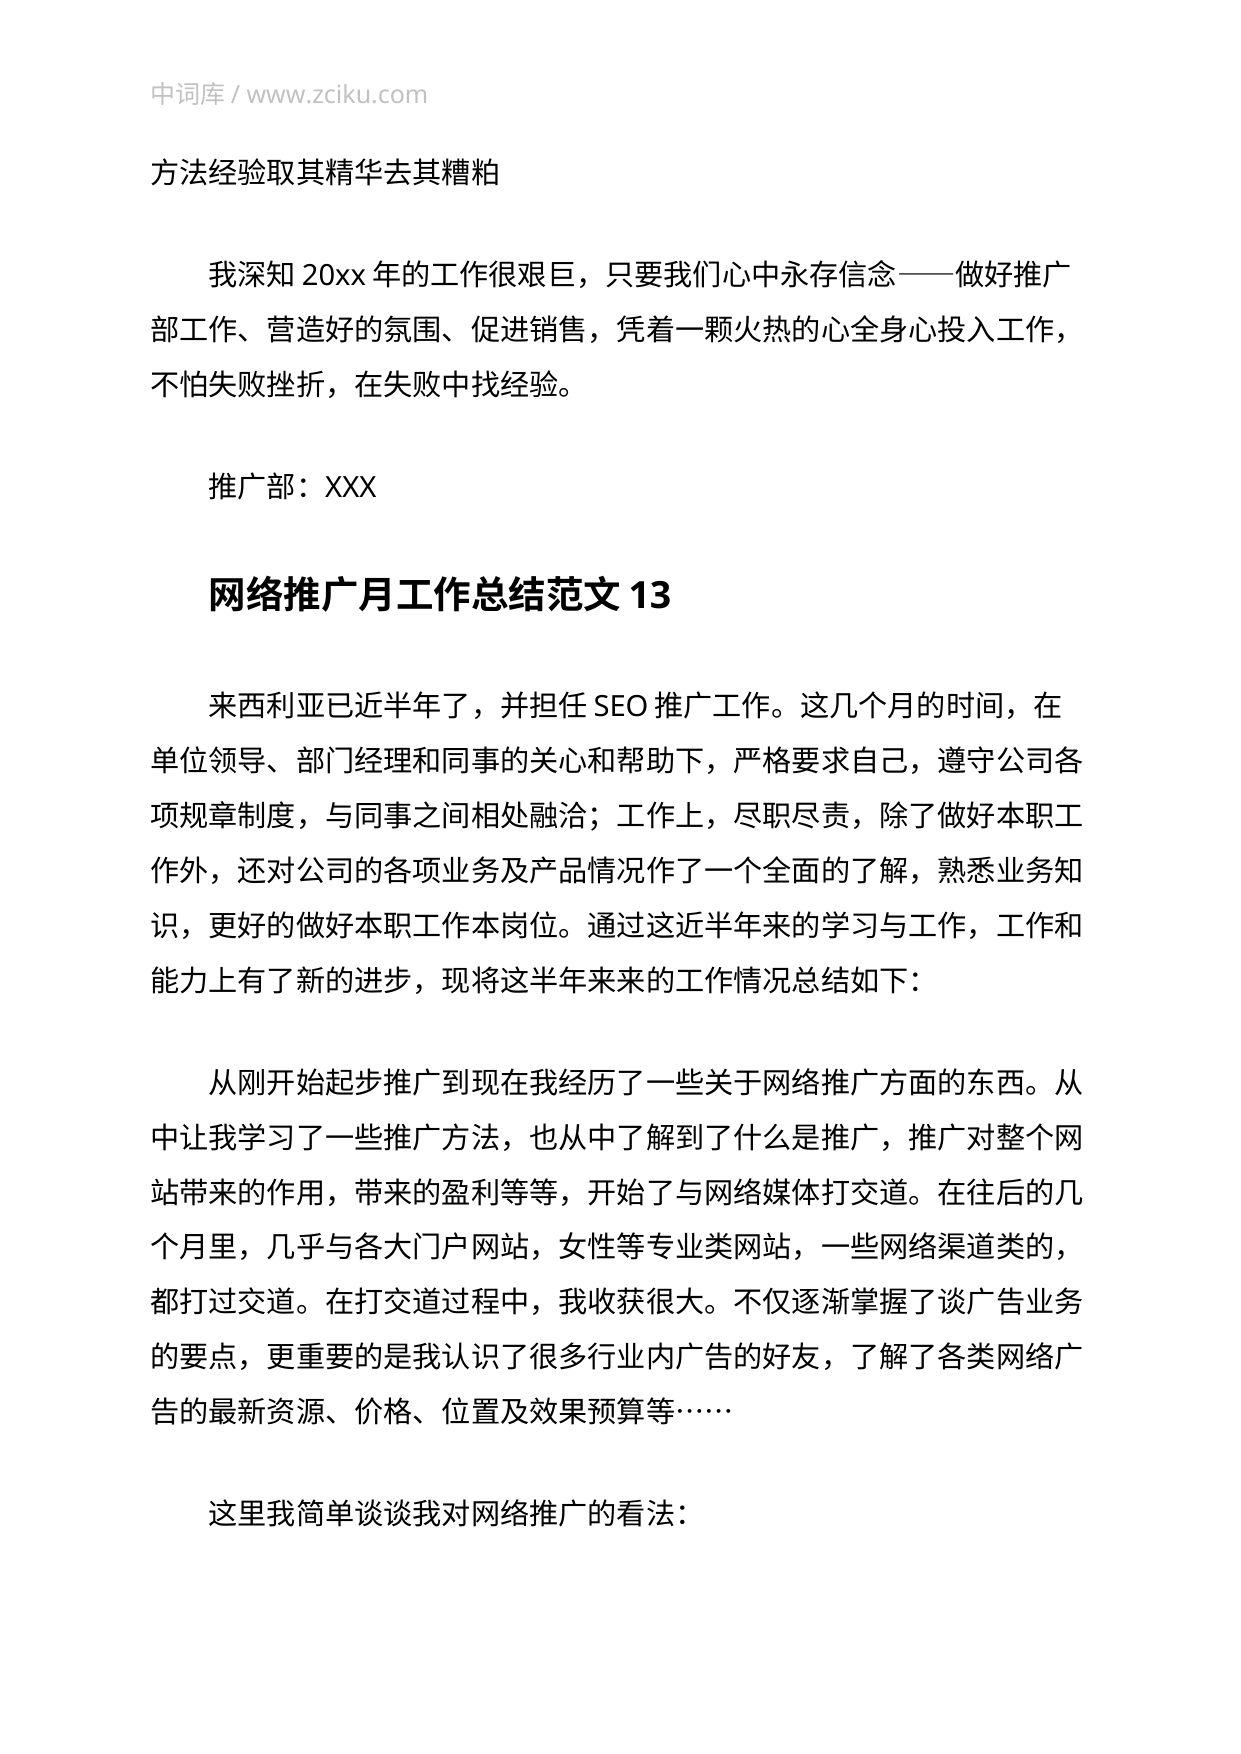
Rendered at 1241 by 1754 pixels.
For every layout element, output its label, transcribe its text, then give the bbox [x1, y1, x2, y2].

text 网络推广月工作总结范文13 [150, 565, 1090, 620]
text 这里我简单谈谈我对网络推广的看法： [150, 1491, 1090, 1533]
text 推广部：XXX [150, 463, 1090, 506]
text 来西利亚已近半年了，并担任SEO推广工作。这几个月的时间，在单位领导、部门经理和同事的关心和帮助下，严格要求自己，遵守公司各项规章制度，与同事之间相处融洽；工作上，尽职尽责，除了做好本职工作外，还对公司的各项业务及产品情况作了一个全面的了解，熟悉业务知识，更好的做好本职工作本岗位。通过这近半年来的学习与工作，工作和能力上有了新的进步，现将这半年来来的工作情况总结如下： [150, 683, 1090, 1000]
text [150, 150, 1090, 192]
text 从刚开始起步推广到现在我经历了一些关于网络推广方面的东西。从中让我学习了一些推广方法，也从中了解到了什么是推广，推广对整个网站带来的作用，带来的盈利等等，开始了与网络媒体打交道。在往后的几个月里，几乎与各大门户网站，女性等专业类网站，一些网络渠道类的，都打过交道。在打交道过程中，我收获很大。不仅逐渐掌握了谈广告业务的要点，更重要的是我认识了很多行业内广告的好友，了解了各类网络广告的最新资源、价格、位置及效果预算等…… [150, 1059, 1090, 1431]
text 我深知20xx年的工作很艰巨，只要我们心中永存信念——做好推广部工作、营造好的氛围、促进销售，凭着一颗火热的心全身心投入工作，不怕失败挫折，在失败中找经验。 [150, 252, 1090, 404]
